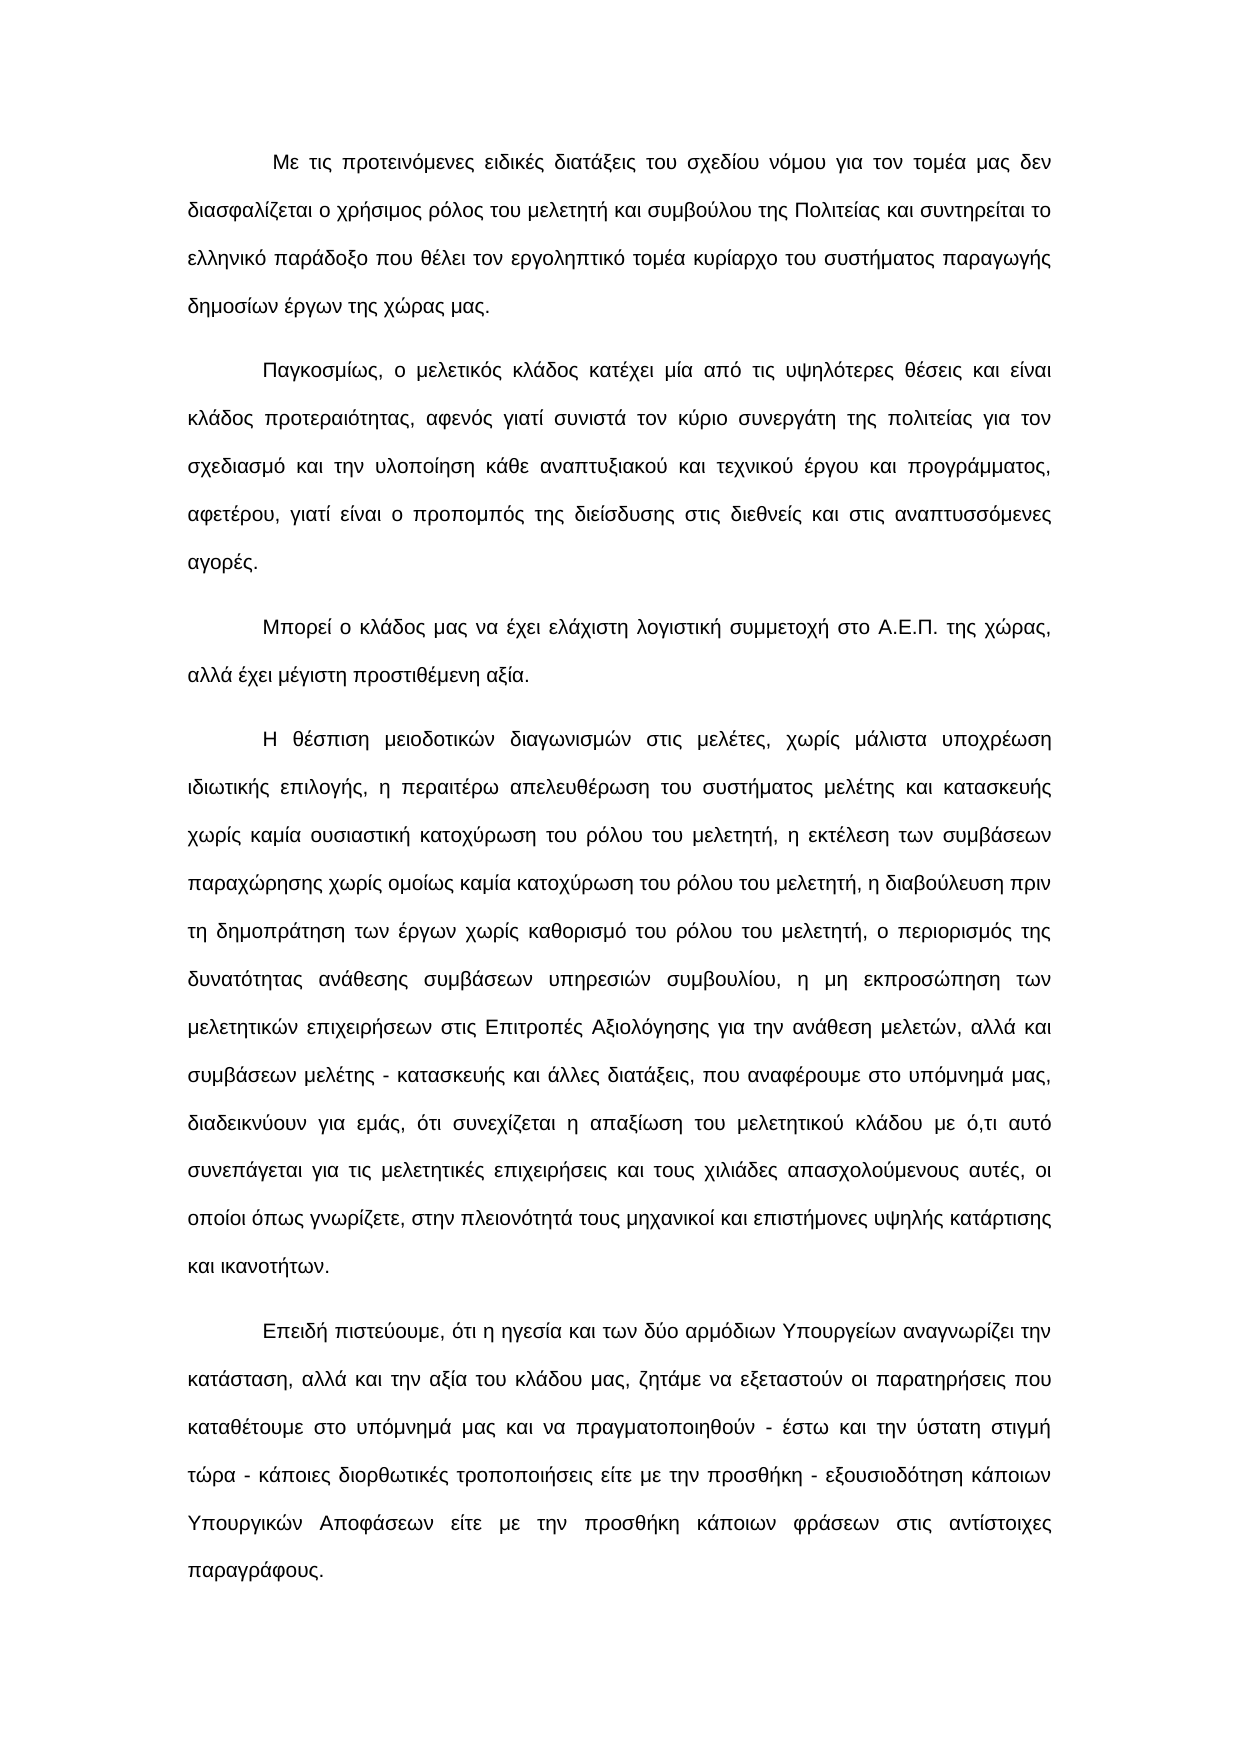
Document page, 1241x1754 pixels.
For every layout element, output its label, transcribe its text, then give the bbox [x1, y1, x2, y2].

text Επειδή πιστεύουμε, ότι η ηγεσία και των δύο αρμόδιων Υπουργείων αναγνωρίζει την κατάσταση, αλλά και την αξία του κλάδου μας, ζητάμε να εξεταστούν οι παρατηρήσεις που καταθέτουμε στο υπόμνημά μας και να πραγματοποιηθούν - έστω και την ύστατη στιγμή τώρα - κάποιες διορθωτικές τροποποιήσεις είτε με την προσθήκη - εξουσιοδότηση κάποιων Υπουργικών Αποφάσεων είτε με την προσθήκη κάποιων φράσεων στις αντίστοιχες παραγράφους. [187, 1319, 1053, 1582]
text Με τις προτεινόμενες ειδικές διατάξεις του σχεδίου νόμου για τον τομέα μας δεν διασφαλίζεται ο χρήσιμος ρόλος του μελετητή και συμβούλου της Πολιτείας και συντηρείται το ελληνικό παράδοξο που θέλει τον εργοληπτικό τομέα κυρίαρχο του συστήματος παραγωγής δημοσίων έργων της χώρας μας. [187, 150, 1053, 318]
text Παγκοσμίως, ο μελετικός κλάδος κατέχει μία από τις υψηλότερες θέσεις και είναι κλάδος προτεραιότητας, αφενός γιατί συνιστά τον κύριο συνεργάτη της πολιτείας για τον σχεδιασμό και την υλοποίηση κάθε αναπτυξιακού και τεχνικού έργου και προγράμματος, αφετέρου, γιατί είναι ο προπομπός της διείσδυσης στις διεθνείς και στις αναπτυσσόμενες αγορές. [187, 358, 1053, 574]
text Μπορεί ο κλάδος μας να έχει ελάχιστη λογιστική συμμετοχή στο Α.Ε.Π. της χώρας, αλλά έχει μέγιστη προστιθέμενη αξία. [187, 614, 1053, 686]
text Η θέσπιση μειοδοτικών διαγωνισμών στις μελέτες, χωρίς μάλιστα υποχρέωση ιδιωτικής επιλογής, η περαιτέρω απελευθέρωση του συστήματος μελέτης και κατασκευής χωρίς καμία ουσιαστική κατοχύρωση του ρόλου του μελετητή, η εκτέλεση των συμβάσεων παραχώρησης χωρίς ομοίως καμία κατοχύρωση του ρόλου του μελετητή, η διαβούλευση πριν τη δημοπράτηση των έργων χωρίς καθορισμό του ρόλου του μελετητή, ο περιορισμός της δυνατότητας ανάθεσης συμβάσεων υπηρεσιών συμβουλίου, η μη εκπροσώπηση των μελετητικών επιχειρήσεων στις Επιτροπές Αξιολόγησης για την ανάθεση μελετών, αλλά και συμβάσεων μελέτης - κατασκευής και άλλες διατάξεις, που αναφέρουμε στο υπόμνημά μας, διαδεικνύουν για εμάς, ότι συνεχίζεται η απαξίωση του μελετητικού κλάδου με ό,τι αυτό συνεπάγεται για τις μελετητικές επιχειρήσεις και τους χιλιάδες απασχολούμενους αυτές, οι οποίοι όπως γνωρίζετε, στην πλειονότητά τους μηχανικοί και επιστήμονες υψηλής κατάρτισης και ικανοτήτων. [187, 727, 1053, 1278]
